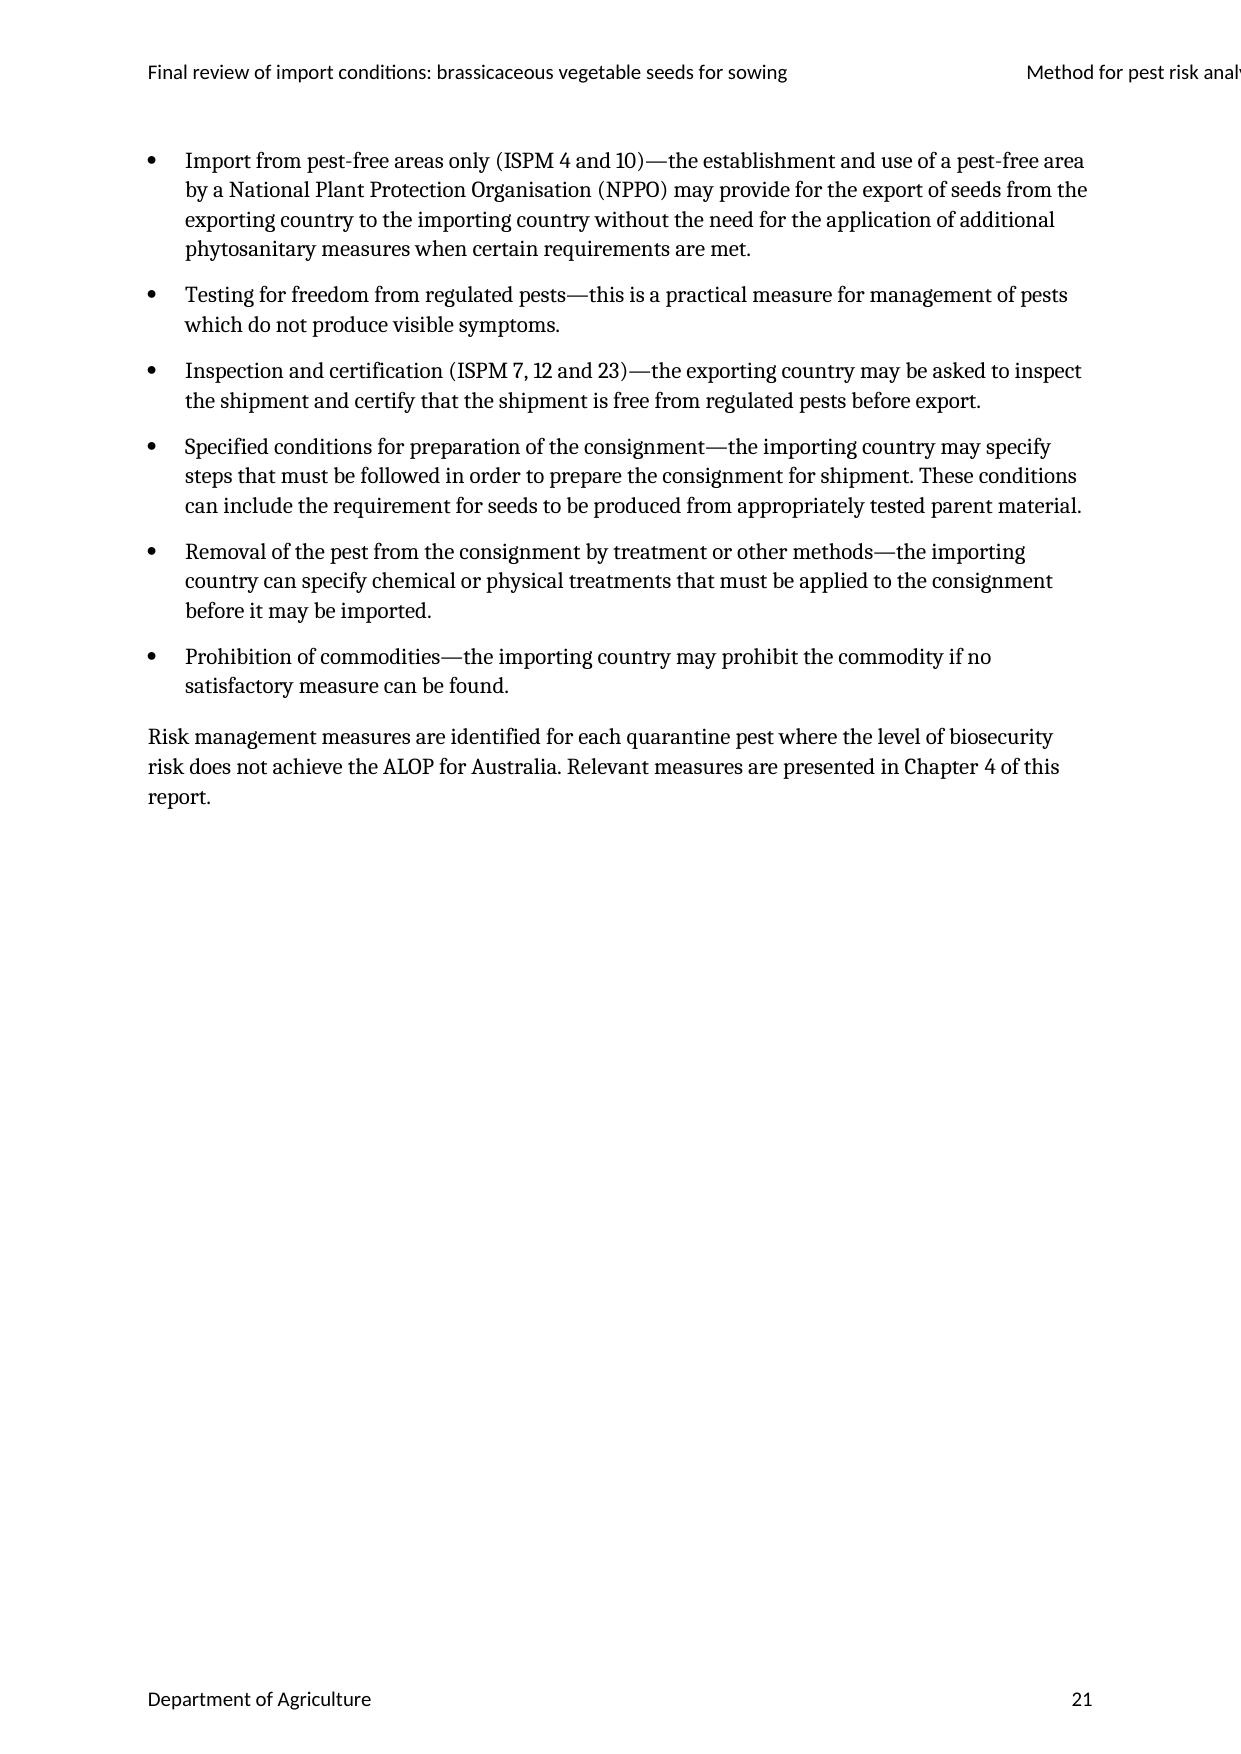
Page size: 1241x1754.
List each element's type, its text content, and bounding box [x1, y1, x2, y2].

list Inspection and certification (ISPM 7, 12 and 23)—the exporting country may be asked to inspect the shipment and certify that the shipment is free from regulated pests before export. [148, 358, 1092, 414]
list Specified conditions for preparation of the consignment—the importing country may specify steps that must be followed in order to prepare the consignment for shipment. These conditions can include the requirement for seeds to be produced from appropriately tested parent material. [148, 433, 1092, 519]
list Removal of the pest from the consignment by treatment or other methods—the importing country can specify chemical or physical treatments that must be applied to the consignment before it may be imported. [148, 539, 1092, 624]
list Import from pest-free areas only (ISPM 4 and 10)—the establishment and use of a pest-free area by a National Plant Protection Organisation (NPPO) may provide for the export of seeds from the exporting country to the importing country without the need for the application of additional phytosanitary measures when certain requirements are met. [148, 148, 1092, 262]
text Risk management measures are identified for each quarantine pest where the level of biosecurity risk does not achieve the ALOP for Australia. Relevant measures are presented in Chapter 4 of this report. [148, 723, 1092, 810]
list Testing for freedom from regulated pests—this is a practical measure for management of pests which do not produce visible symptoms. [148, 282, 1092, 338]
list Prohibition of commodities—the importing country may prohibit the commodity if no satisfactory measure can be found. [148, 644, 1092, 699]
